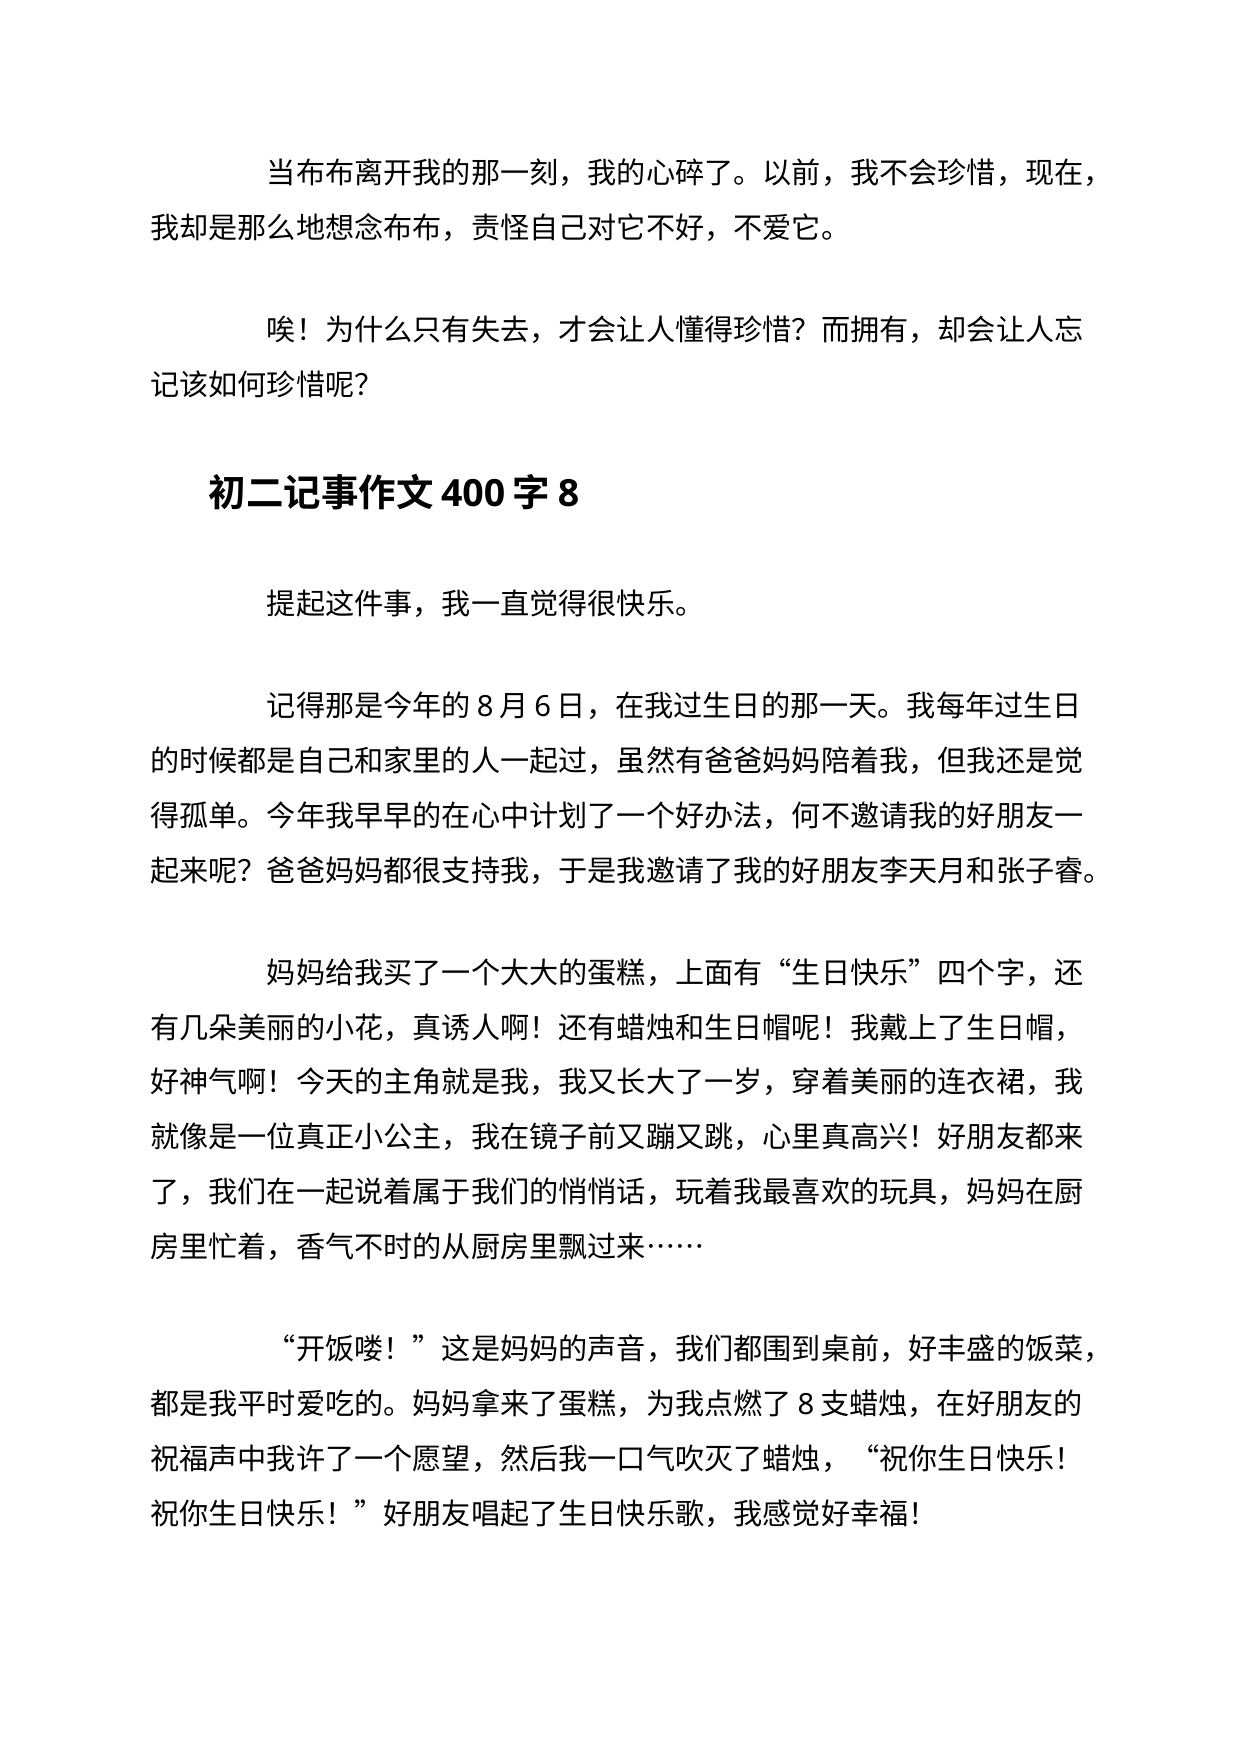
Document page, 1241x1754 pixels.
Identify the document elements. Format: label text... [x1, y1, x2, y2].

text 初二记事作文400字8 [150, 463, 1090, 518]
text 唉！为什么只有失去，才会让人懂得珍惜？而拥有，却会让人忘记该如何珍惜呢？ [150, 307, 1090, 404]
text 妈妈给我买了一个大大的蛋糕，上面有“生日快乐”四个字，还有几朵美丽的小花，真诱人啊！还有蜡烛和生日帽呢！我戴上了生日帽，好神气啊！今天的主角就是我，我又长大了一岁，穿着美丽的连衣裙，我就像是一位真正小公主，我在镜子前又蹦又跳，心里真高兴！好朋友都来了，我们在一起说着属于我们的悄悄话，玩着我最喜欢的玩具，妈妈在厨房里忙着，香气不时的从厨房里飘过来…… [150, 949, 1090, 1266]
text “开饭喽！”这是妈妈的声音，我们都围到桌前，好丰盛的饭菜，都是我平时爱吃的。妈妈拿来了蛋糕，为我点燃了8支蜡烛，在好朋友的祝福声中我许了一个愿望，然后我一口气吹灭了蜡烛，“祝你生日快乐！祝你生日快乐！”好朋友唱起了生日快乐歌，我感觉好幸福！ [150, 1326, 1090, 1533]
text 当布布离开我的那一刻，我的心碎了。以前，我不会珍惜，现在，我却是那么地想念布布，责怪自己对它不好，不爱它。 [150, 150, 1090, 247]
text 提起这件事，我一直觉得很快乐。 [150, 581, 1090, 623]
text 记得那是今年的8月6日，在我过生日的那一天。我每年过生日的时候都是自己和家里的人一起过，虽然有爸爸妈妈陪着我，但我还是觉得孤单。今年我早早的在心中计划了一个好办法，何不邀请我的好朋友一起来呢？爸爸妈妈都很支持我，于是我邀请了我的好朋友李天月和张子睿。 [150, 683, 1090, 890]
